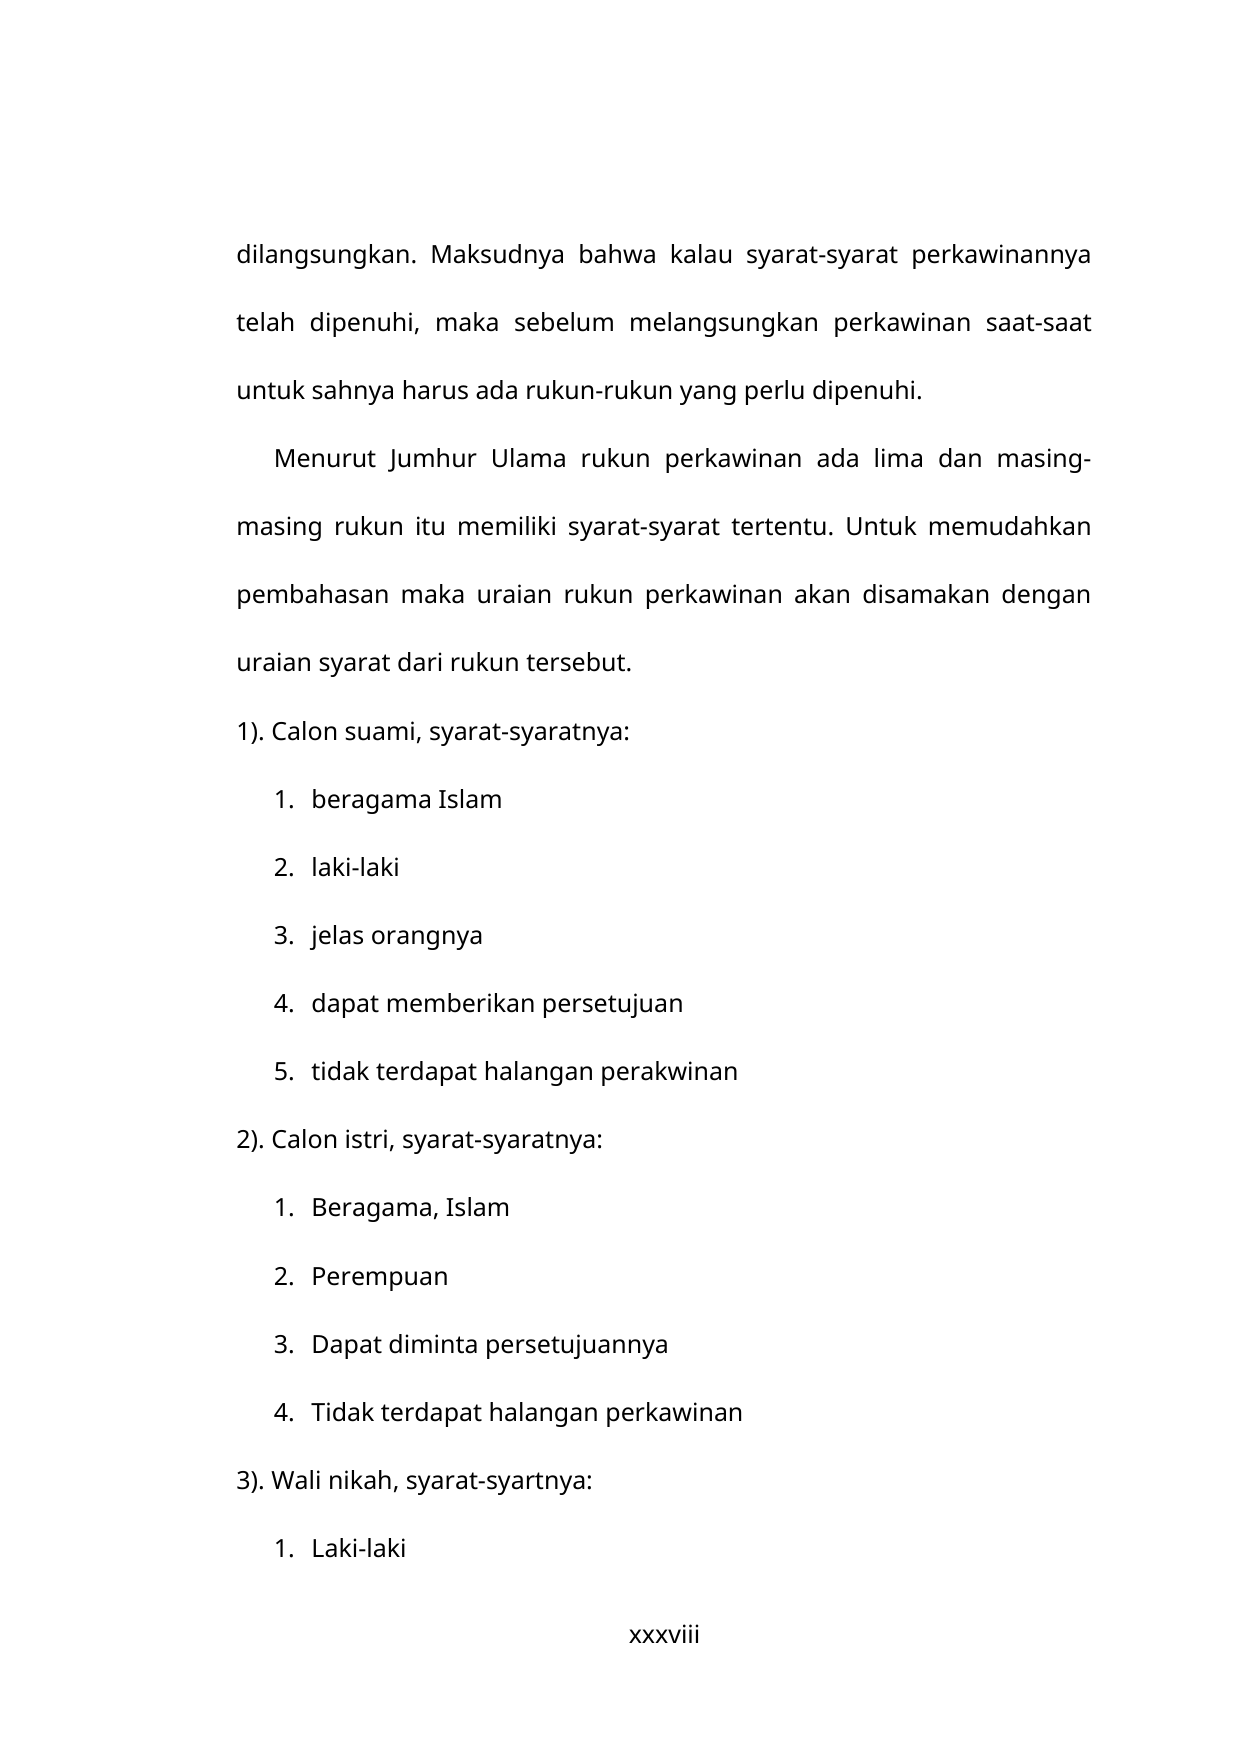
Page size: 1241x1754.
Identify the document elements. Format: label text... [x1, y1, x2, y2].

list beragama Islam [274, 781, 1092, 815]
list Laki-laki [274, 1531, 1092, 1565]
list Beragama, Islam [274, 1190, 1092, 1224]
list Dapat diminta persetujuannya [274, 1326, 1092, 1360]
text 3). Wali nikah, syarat-syartnya: [236, 1462, 1092, 1497]
list Tidak terdapat halangan perkawinan [274, 1394, 1092, 1428]
list Perempuan [274, 1258, 1092, 1292]
text 2). Calon istri, syarat-syaratnya: [236, 1122, 1092, 1156]
list tidak terdapat halangan perakwinan [274, 1054, 1092, 1088]
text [236, 236, 1092, 407]
list dapat memberikan persetujuan [274, 986, 1092, 1020]
list jelas orangnya [274, 917, 1092, 952]
list laki-laki [274, 849, 1092, 883]
text 1). Calon suami, syarat-syaratnya: [236, 713, 1092, 747]
text Menurut Jumhur Ulama rukun perkawinan ada lima dan masing-masing rukun itu memiliki syarat-syarat tertentu. Untuk memudahkan pembahasan maka uraian rukun perkawinan akan disamakan dengan uraian syarat dari rukun tersebut. [236, 441, 1092, 679]
